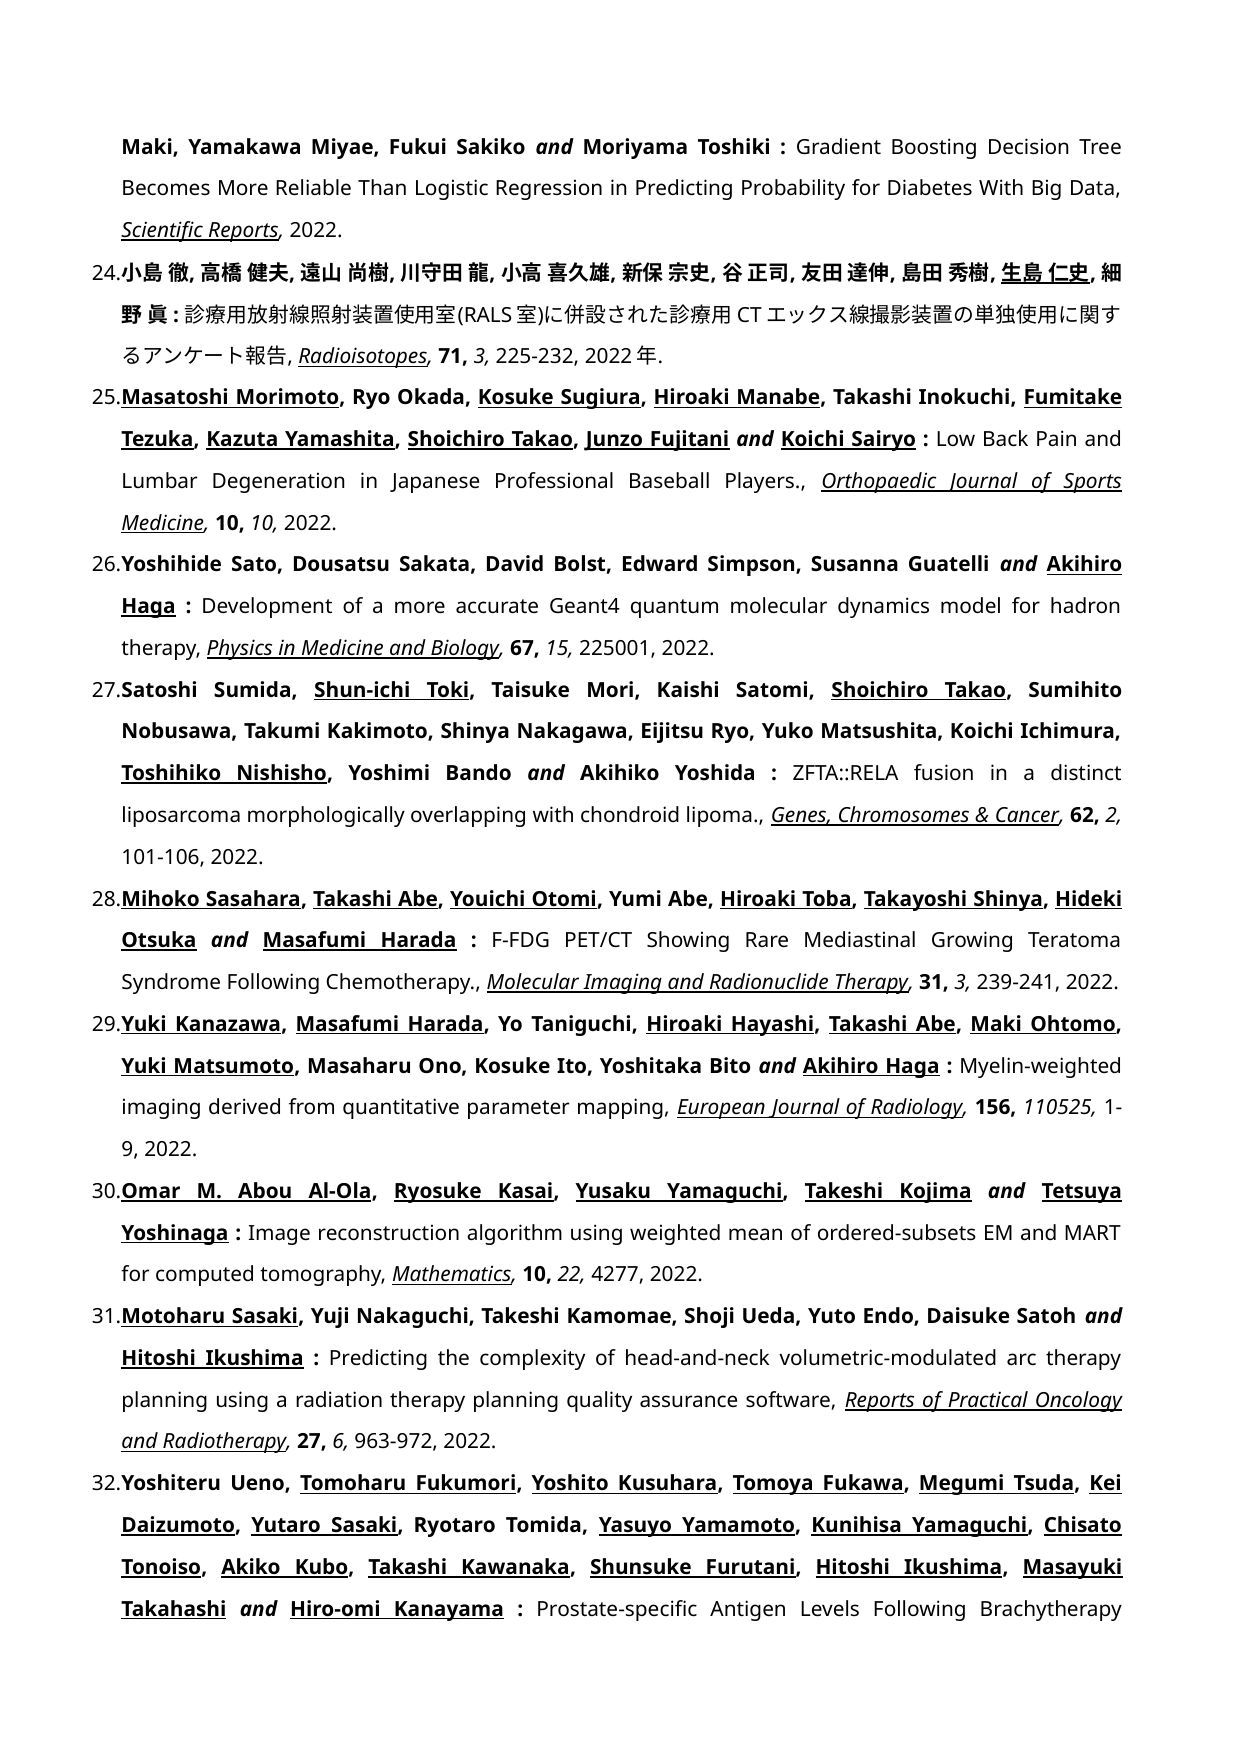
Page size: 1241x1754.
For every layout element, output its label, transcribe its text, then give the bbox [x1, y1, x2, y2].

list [92, 1462, 1122, 1629]
list Satoshi Sumida, Shun-ichi Toki, Taisuke Mori, Kaishi Satomi, Shoichiro Takao, Sumihito Nobusawa, Takumi Kakimoto, Shinya Nakagawa, Eijitsu Ryo, Yuko Matsushita, Koichi Ichimura, Toshihiko Nishisho, Yoshimi Bando and Akihiko Yoshida : ZFTA::RELA fusion in a distinct liposarcoma morphologically overlapping with chondroid lipoma., Genes, Chromosomes & Cancer, 62, 2, 101-106, 2022. [92, 668, 1122, 877]
list Mihoko Sasahara, Takashi Abe, Youichi Otomi, Yumi Abe, Hiroaki Toba, Takayoshi Shinya, Hideki Otsuka and Masafumi Harada : F-FDG PET/CT Showing Rare Mediastinal Growing Teratoma Syndrome Following Chemotherapy., Molecular Imaging and Radionuclide Therapy, 31, 3, 239-241, 2022. [92, 877, 1122, 1002]
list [92, 125, 1122, 250]
list Yoshihide Sato, Dousatsu Sakata, David Bolst, Edward Simpson, Susanna Guatelli and Akihiro Haga : Development of a more accurate Geant4 quantum molecular dynamics model for hadron therapy, Physics in Medicine and Biology, 67, 15, 225001, 2022. [92, 543, 1122, 668]
list Omar M. Abou Al-Ola, Ryosuke Kasai, Yusaku Yamaguchi, Takeshi Kojima and Tetsuya Yoshinaga : Image reconstruction algorithm using weighted mean of ordered-subsets EM and MART for computed tomography, Mathematics, 10, 22, 4277, 2022. [92, 1169, 1122, 1295]
list Masatoshi Morimoto, Ryo Okada, Kosuke Sugiura, Hiroaki Manabe, Takashi Inokuchi, Fumitake Tezuka, Kazuta Yamashita, Shoichiro Takao, Junzo Fujitani and Koichi Sairyo : Low Back Pain and Lumbar Degeneration in Japanese Professional Baseball Players., Orthopaedic Journal of Sports Medicine, 10, 10, 2022. [92, 376, 1122, 543]
list Yuki Kanazawa, Masafumi Harada, Yo Taniguchi, Hiroaki Hayashi, Takashi Abe, Maki Ohtomo, Yuki Matsumoto, Masaharu Ono, Kosuke Ito, Yoshitaka Bito and Akihiro Haga : Myelin-weighted imaging derived from quantitative parameter mapping, European Journal of Radiology, 156, 110525, 1-9, 2022. [92, 1002, 1122, 1169]
list Motoharu Sasaki, Yuji Nakaguchi, Takeshi Kamomae, Shoji Ueda, Yuto Endo, Daisuke Satoh and Hitoshi Ikushima : Predicting the complexity of head-and-neck volumetric-modulated arc therapy planning using a radiation therapy planning quality assurance software, Reports of Practical Oncology and Radiotherapy, 27, 6, 963-972, 2022. [92, 1295, 1122, 1462]
list 小島 徹, 高橋 健夫, 遠山 尚樹, 川守田 龍, 小高 喜久雄, 新保 宗史, 谷 正司, 友田 達伸, 島田 秀樹, 生島 仁史, 細野 眞 : 診療用放射線照射装置使用室(RALS室)に併設された診療用CTエックス線撮影装置の単独使用に関するアンケート報告, Radioisotopes, 71, 3, 225-232, 2022年. [92, 250, 1122, 376]
